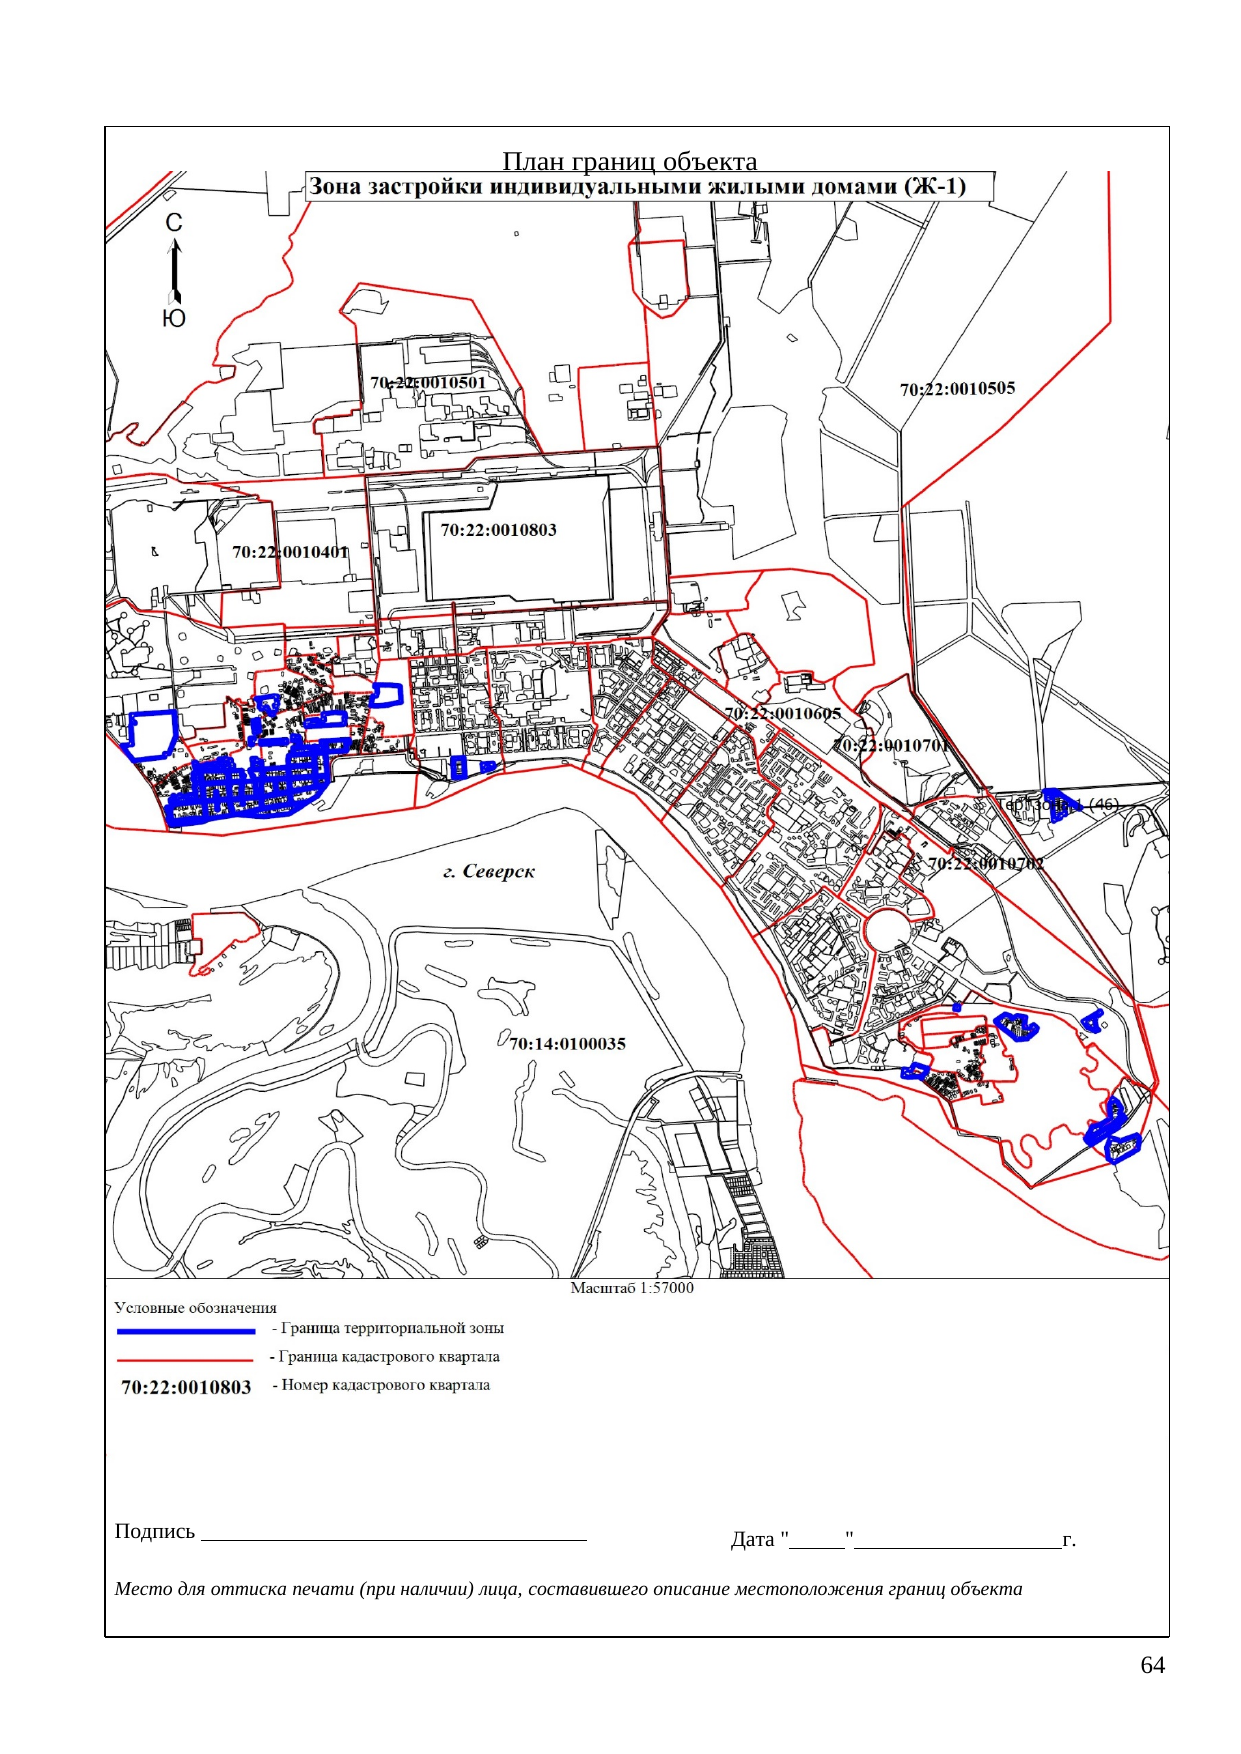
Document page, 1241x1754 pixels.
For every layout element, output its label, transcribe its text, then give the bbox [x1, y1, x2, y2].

text План границ объекта [502, 145, 1088, 176]
subtitle Подпись [114, 1518, 587, 1543]
picture [106, 171, 1169, 1473]
text Дата " " г. [731, 1526, 1088, 1551]
text Место для оттиска печати (при наличии) лица, составившего описание местоположения границ объекта [114, 1577, 1088, 1599]
